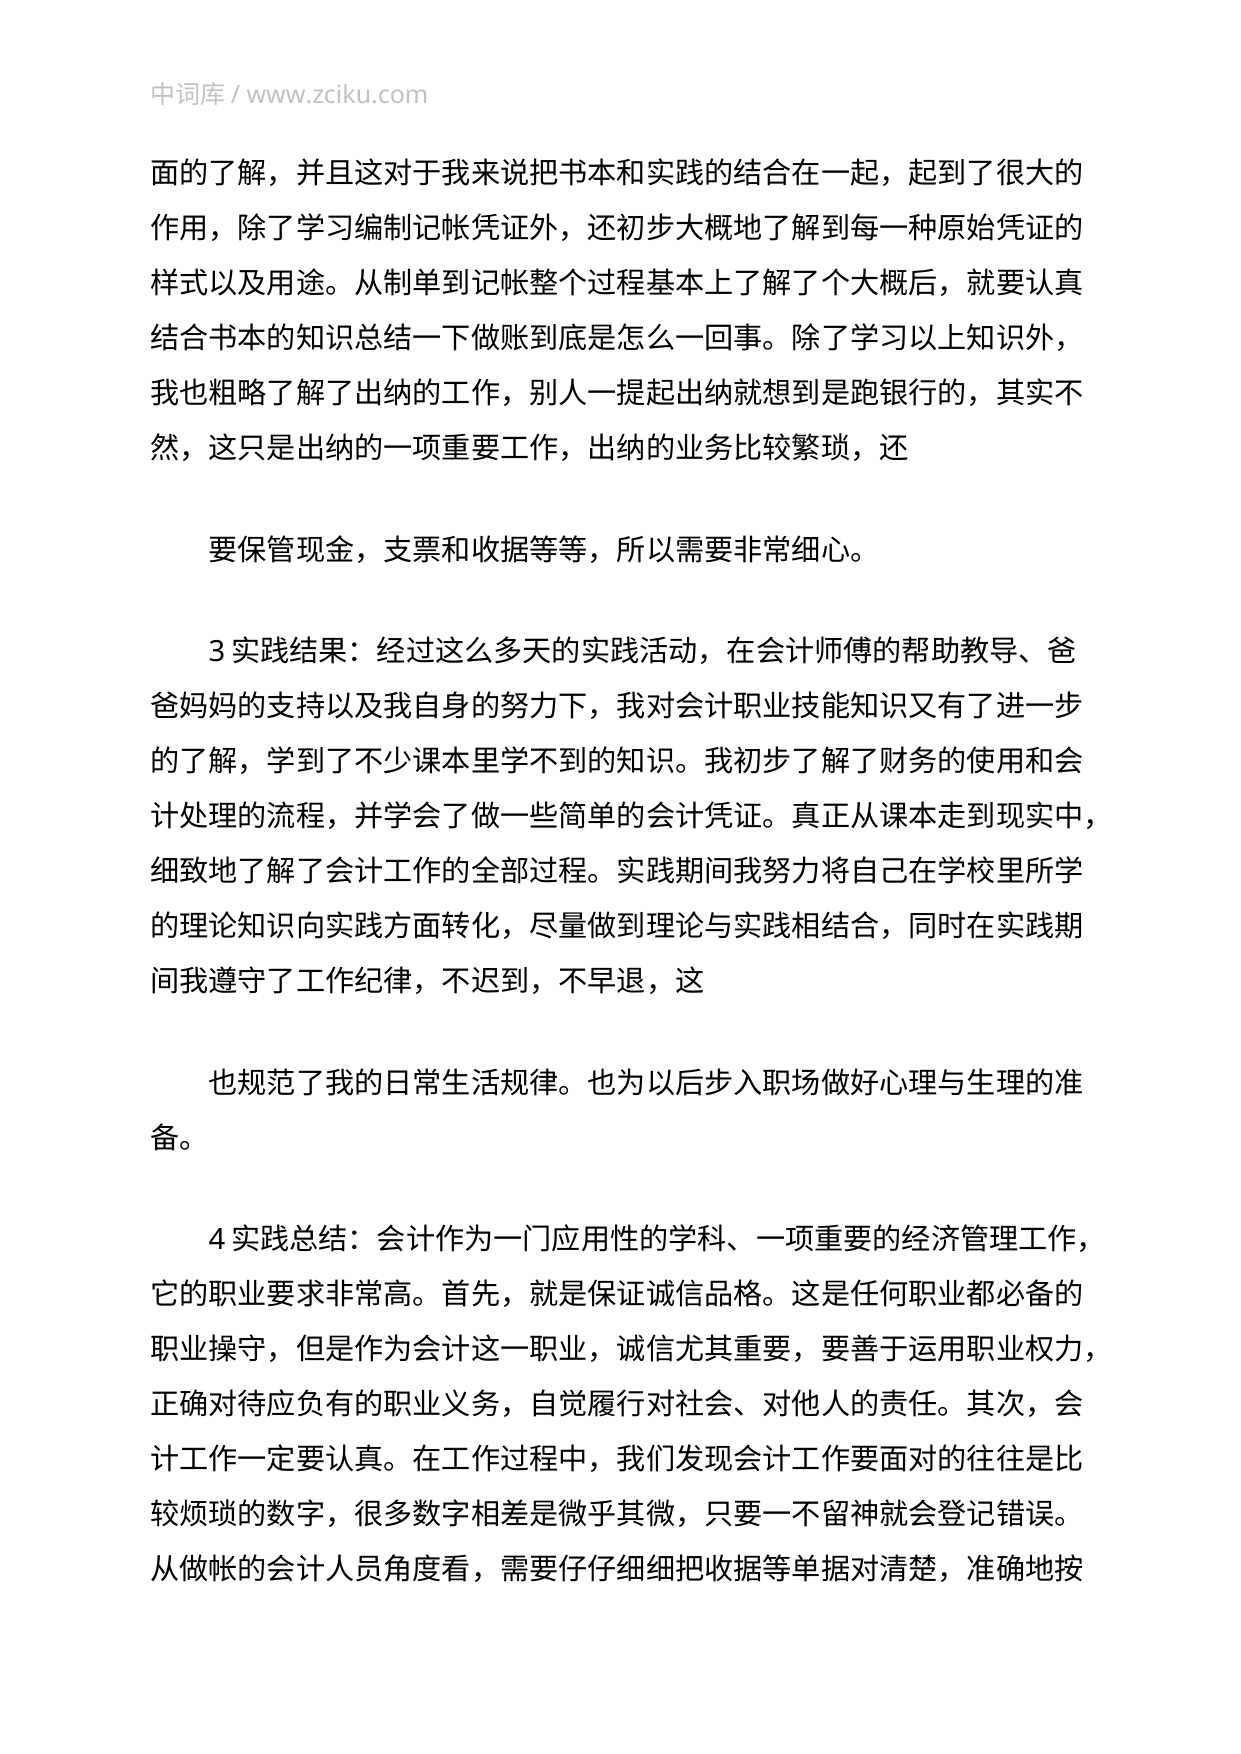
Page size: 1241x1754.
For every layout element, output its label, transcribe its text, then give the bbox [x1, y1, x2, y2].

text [150, 1216, 1090, 1588]
text 也规范了我的日常生活规律。也为以后步入职场做好心理与生理的准备。 [150, 1059, 1090, 1156]
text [150, 150, 1090, 467]
text 要保管现金，支票和收据等等，所以需要非常细心。 [150, 526, 1090, 568]
text 3实践结果：经过这么多天的实践活动，在会计师傅的帮助教导、爸爸妈妈的支持以及我自身的努力下，我对会计职业技能知识又有了进一步的了解，学到了不少课本里学不到的知识。我初步了解了财务的使用和会计处理的流程，并学会了做一些简单的会计凭证。真正从课本走到现实中，细致地了解了会计工作的全部过程。实践期间我努力将自己在学校里所学的理论知识向实践方面转化，尽量做到理论与实践相结合，同时在实践期间我遵守了工作纪律，不迟到，不早退，这 [150, 628, 1090, 1000]
